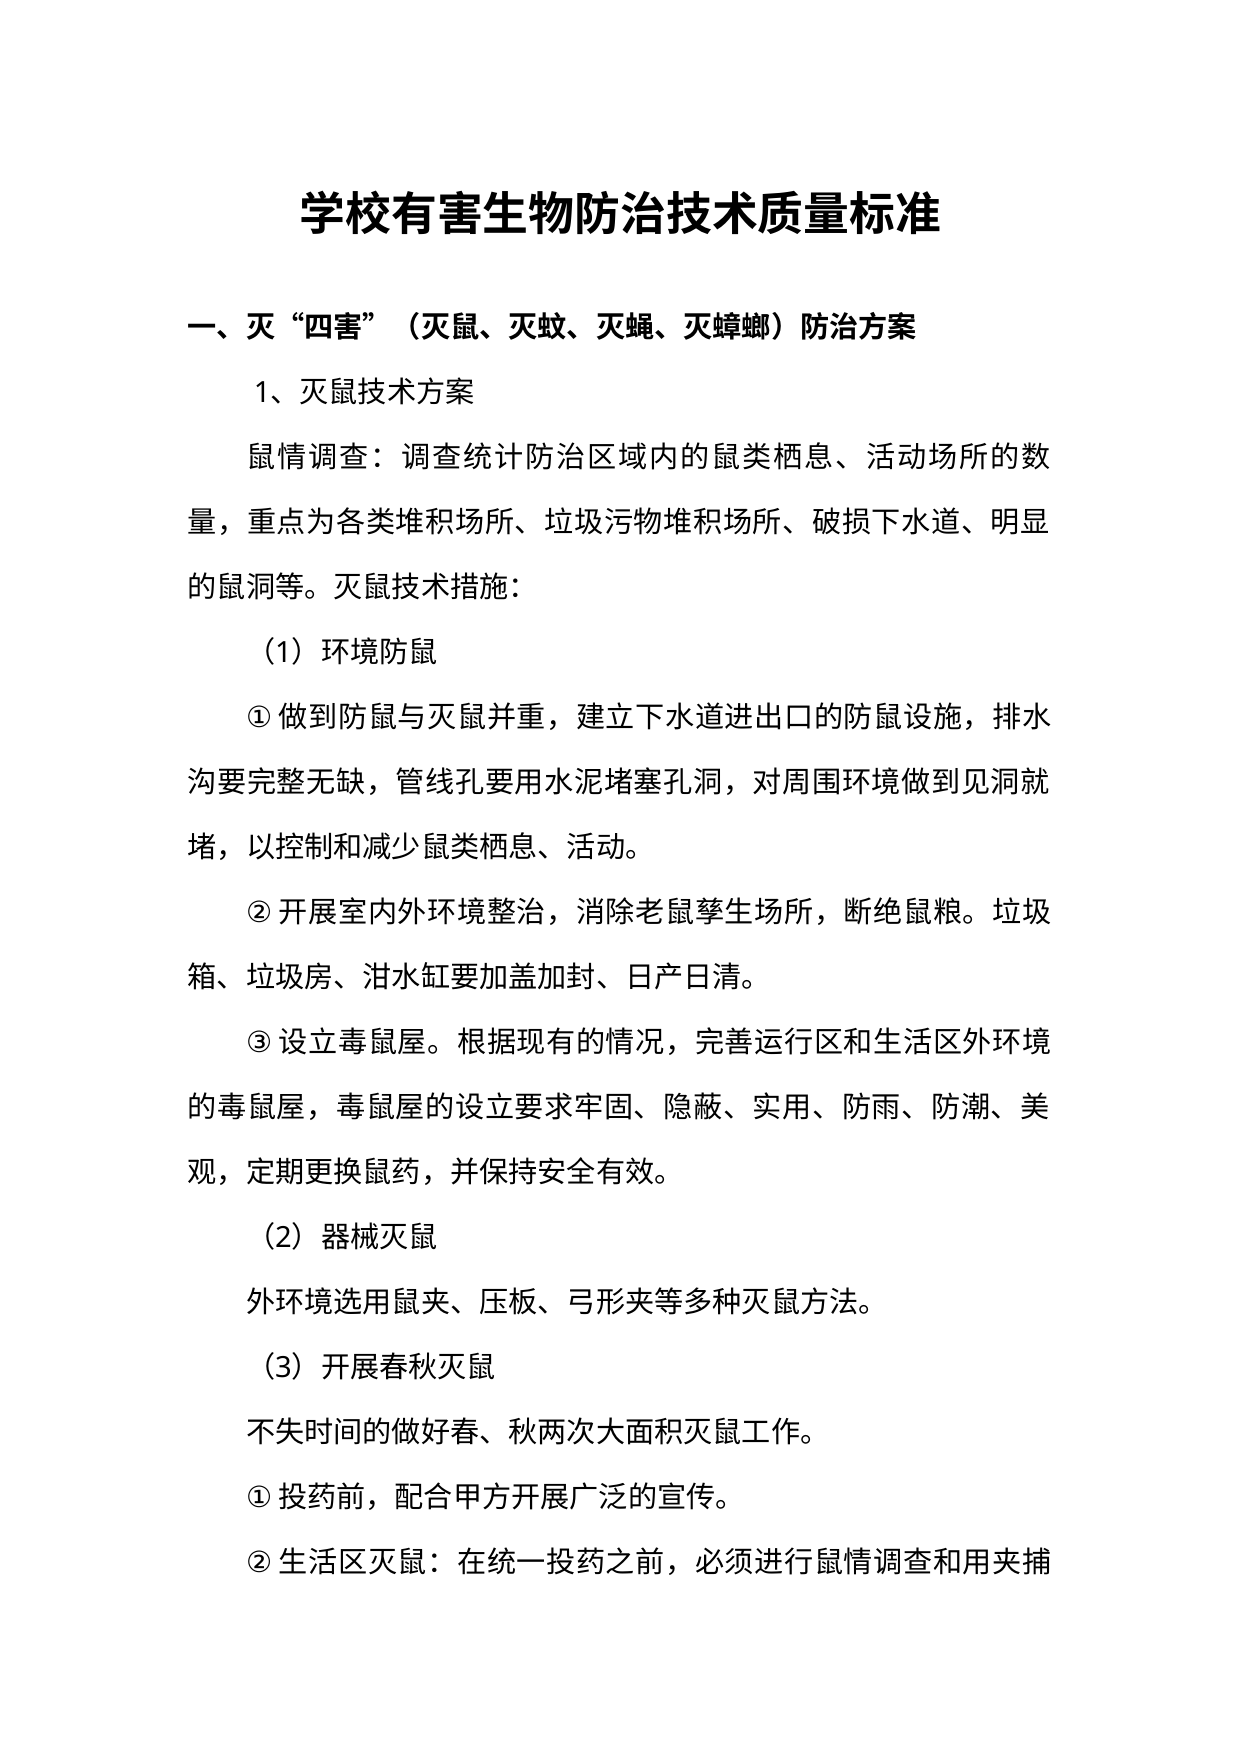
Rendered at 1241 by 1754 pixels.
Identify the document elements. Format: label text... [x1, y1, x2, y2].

text （2）器械灭鼠 [187, 1202, 1053, 1267]
text 鼠情调查：调查统计防治区域内的鼠类栖息、活动场所的数量，重点为各类堆积场所、垃圾污物堆积场所、破损下水道、明显的鼠洞等。灭鼠技术措施： [187, 422, 1053, 617]
text （3）开展春秋灭鼠 [187, 1332, 1053, 1397]
text ①投药前，配合甲方开展广泛的宣传。 [187, 1462, 1053, 1527]
text 学校有害生物防治技术质量标准 [187, 162, 1053, 259]
text 不失时间的做好春、秋两次大面积灭鼠工作。 [187, 1397, 1053, 1462]
list 一、灭“四害”（灭鼠、灭蚊、灭蝇、灭蟑螂）防治方案 [187, 292, 1053, 357]
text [187, 1527, 1053, 1592]
text （1）环境防鼠 [187, 617, 1053, 682]
text ②开展室内外环境整治，消除老鼠孳生场所，断绝鼠粮。垃圾箱、垃圾房、泔水缸要加盖加封、日产日清。 [187, 877, 1053, 1007]
text 外环境选用鼠夹、压板、弓形夹等多种灭鼠方法。 [187, 1267, 1053, 1332]
text ①做到防鼠与灭鼠并重，建立下水道进出口的防鼠设施，排水沟要完整无缺，管线孔要用水泥堵塞孔洞，对周围环境做到见洞就堵，以控制和减少鼠类栖息、活动。 [187, 682, 1053, 877]
text ③设立毒鼠屋。根据现有的情况，完善运行区和生活区外环境的毒鼠屋，毒鼠屋的设立要求牢固、隐蔽、实用、防雨、防潮、美观，定期更换鼠药，并保持安全有效。 [187, 1007, 1053, 1202]
text 1、灭鼠技术方案 [187, 357, 1053, 422]
